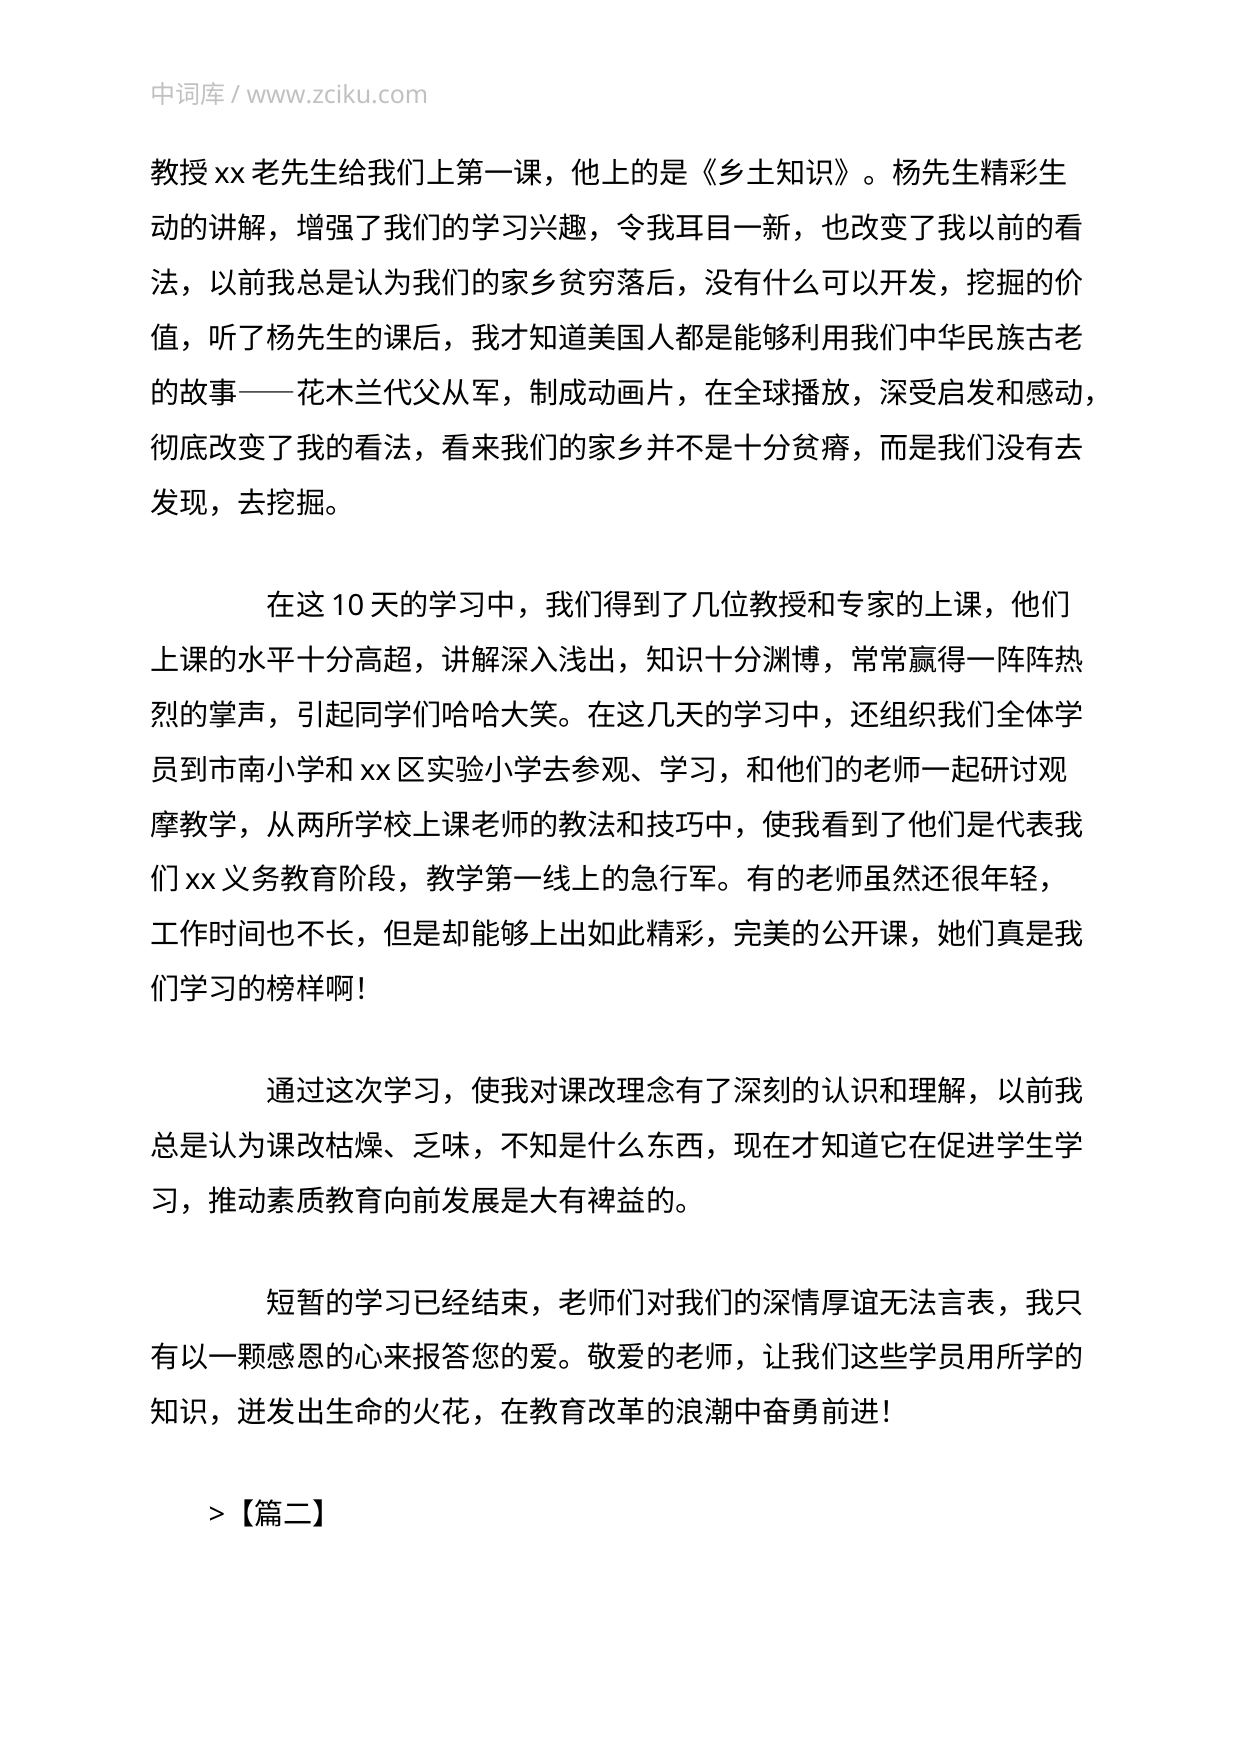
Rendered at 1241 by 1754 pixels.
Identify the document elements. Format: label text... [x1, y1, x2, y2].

text 通过这次学习，使我对课改理念有了深刻的认识和理解，以前我总是认为课改枯燥、乏味，不知是什么东西，现在才知道它在促进学生学习，推动素质教育向前发展是大有裨益的。 [150, 1068, 1090, 1220]
text >【篇二】 [150, 1491, 1090, 1533]
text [150, 150, 1090, 522]
text 在这10天的学习中，我们得到了几位教授和专家的上课，他们上课的水平十分高超，讲解深入浅出，知识十分渊博，常常赢得一阵阵热烈的掌声，引起同学们哈哈大笑。在这几天的学习中，还组织我们全体学员到市南小学和xx区实验小学去参观、学习，和他们的老师一起研讨观摩教学，从两所学校上课老师的教法和技巧中，使我看到了他们是代表我们xx义务教育阶段，教学第一线上的急行军。有的老师虽然还很年轻，工作时间也不长，但是却能够上出如此精彩，完美的公开课，她们真是我们学习的榜样啊！ [150, 581, 1090, 1008]
text 短暂的学习已经结束，老师们对我们的深情厚谊无法言表，我只有以一颗感恩的心来报答您的爱。敬爱的老师，让我们这些学员用所学的知识，迸发出生命的火花，在教育改革的浪潮中奋勇前进！ [150, 1279, 1090, 1431]
